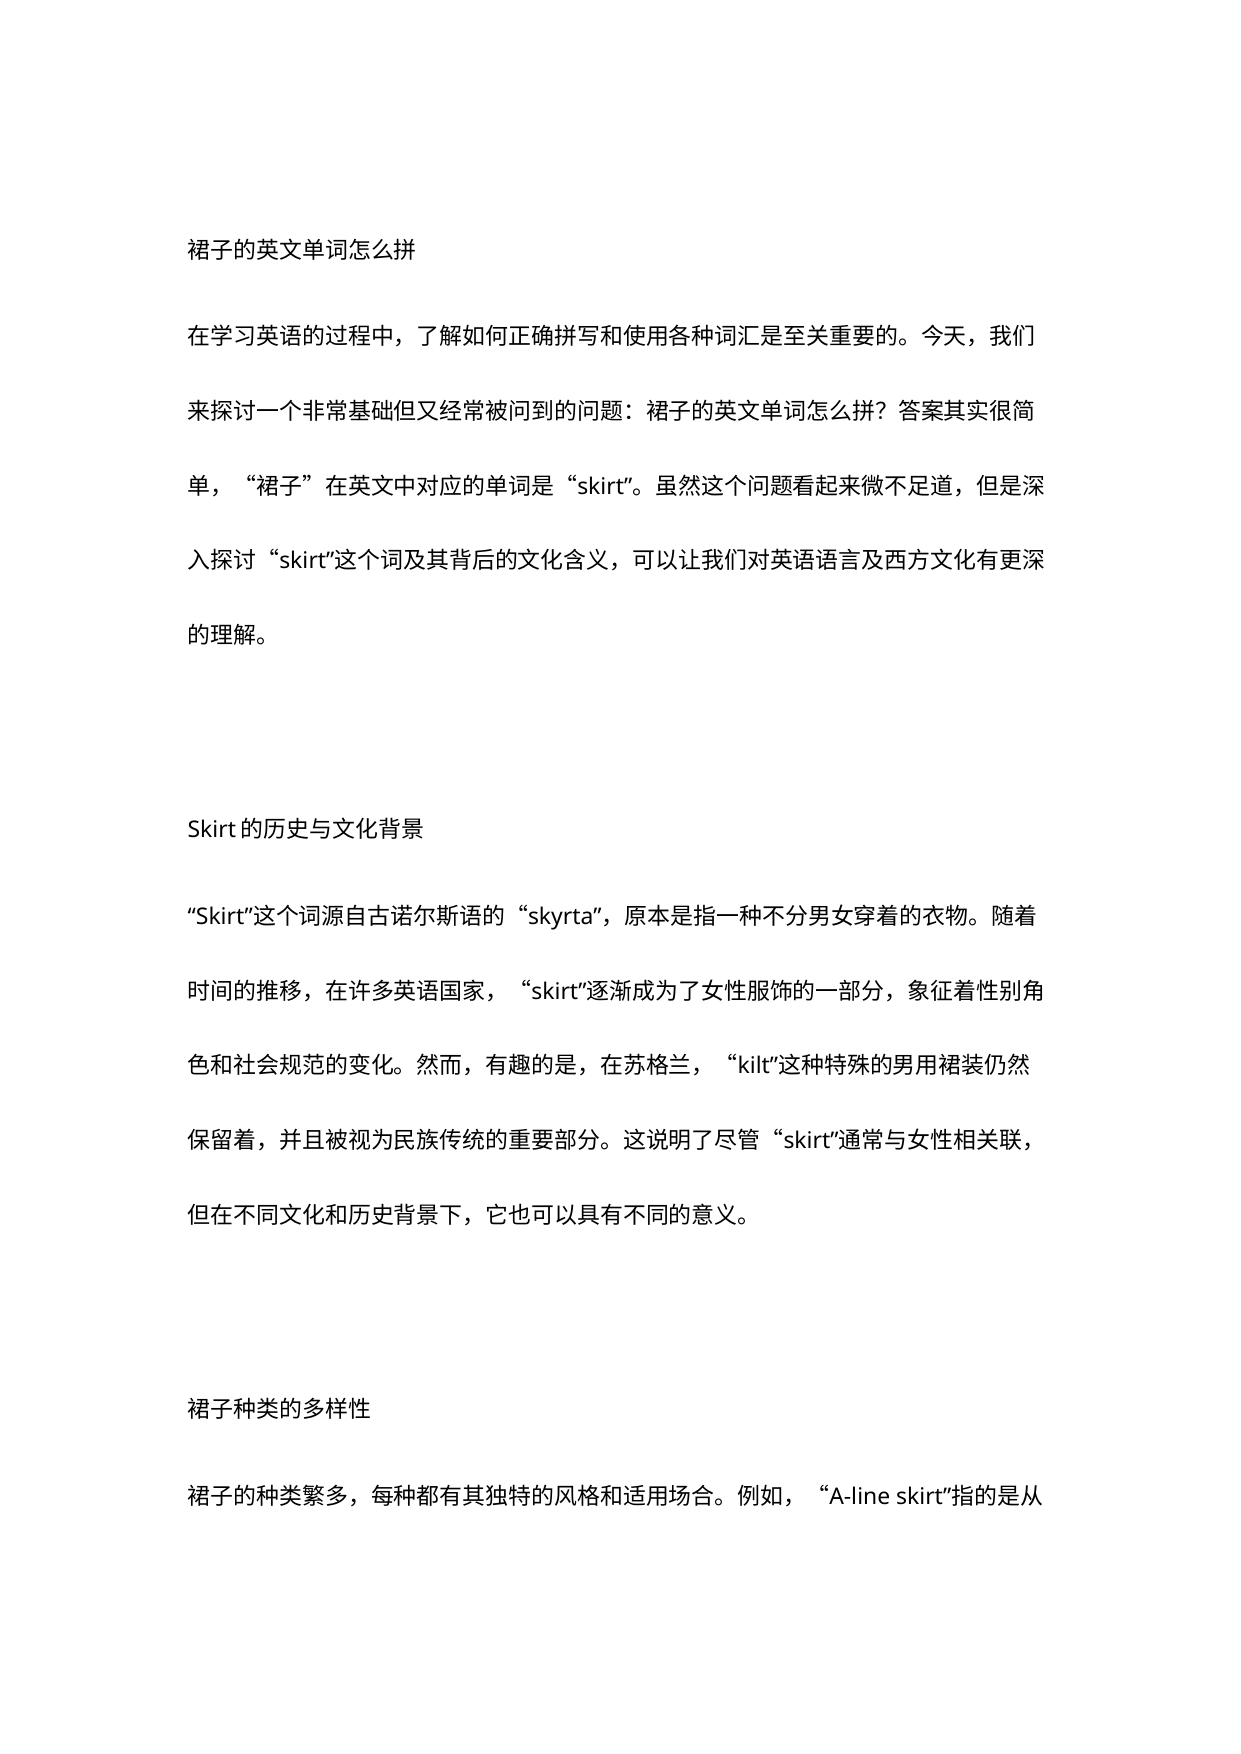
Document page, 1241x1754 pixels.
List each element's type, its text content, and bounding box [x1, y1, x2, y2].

text 在学习英语的过程中，了解如何正确拼写和使用各种词汇是至关重要的。今天，我们来探讨一个非常基础但又经常被问到的问题：裙子的英文单词怎么拼？答案其实很简单，“裙子”在英文中对应的单词是“skirt”。虽然这个问题看起来微不足道，但是深入探讨“skirt”这个词及其背后的文化含义，可以让我们对英语语言及西方文化有更深的理解。 [187, 302, 1053, 666]
text “Skirt”这个词源自古诺尔斯语的“skyrta”，原本是指一种不分男女穿着的衣物。随着时间的推移，在许多英语国家，“skirt”逐渐成为了女性服饰的一部分，象征着性别角色和社会规范的变化。然而，有趣的是，在苏格兰，“kilt”这种特殊的男用裙装仍然保留着，并且被视为民族传统的重要部分。这说明了尽管“skirt”通常与女性相关联，但在不同文化和历史背景下，它也可以具有不同的意义。 [187, 882, 1053, 1246]
text Skirt的历史与文化背景 [187, 795, 1053, 860]
text 裙子的英文单词怎么拼 [187, 216, 1053, 281]
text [187, 1462, 1053, 1527]
text 裙子种类的多样性 [187, 1375, 1053, 1440]
